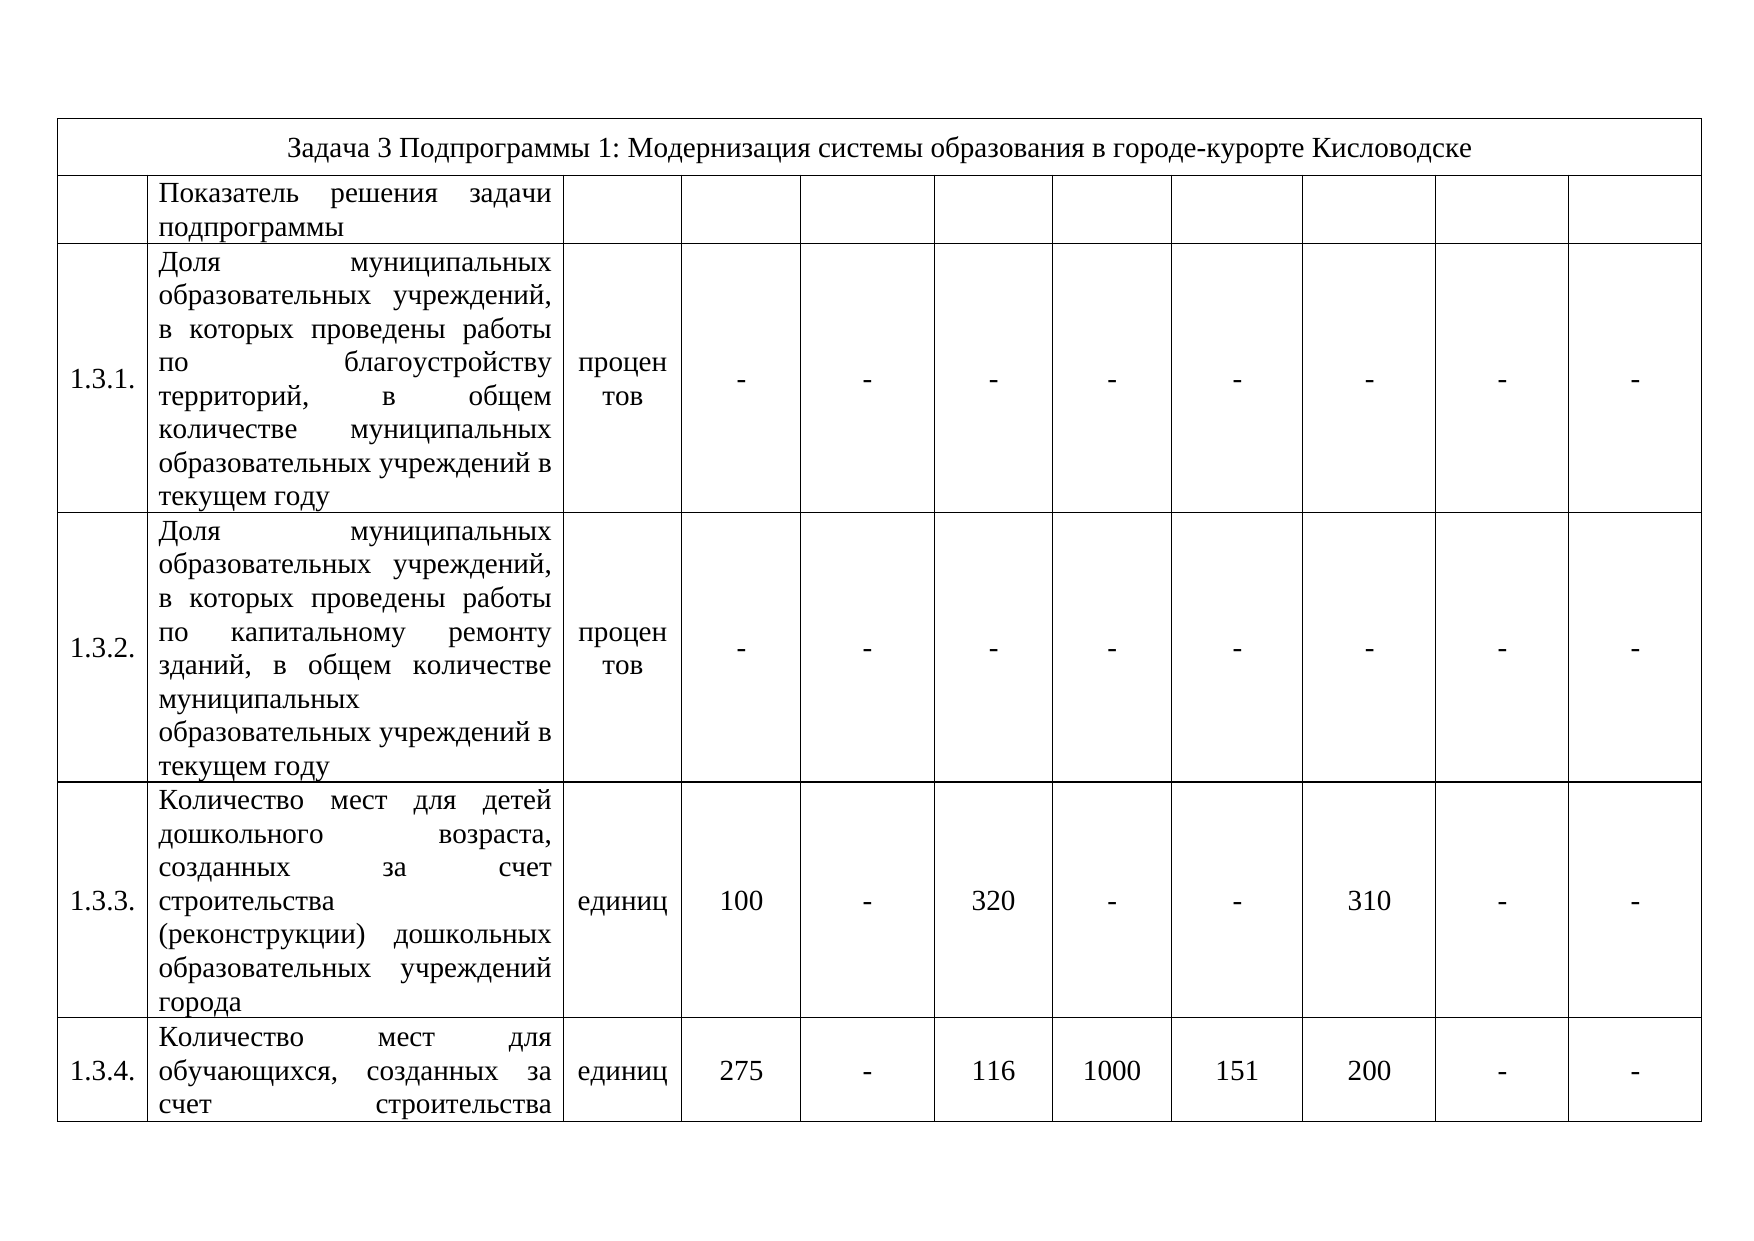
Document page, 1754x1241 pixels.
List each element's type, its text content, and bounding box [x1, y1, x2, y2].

table_cell 1.3.1. [58, 244, 147, 512]
table_cell [935, 176, 1052, 243]
table_cell 1000 [1053, 1018, 1171, 1121]
table_cell - [1569, 783, 1701, 1017]
table_cell единиц [564, 1018, 681, 1121]
table_cell Доля муниципальных образовательных учреждений, в которых проведены работы по капитальному ремонту зданий, в общем количестве муниципальных образовательных учреждений в текущем году [148, 513, 563, 781]
table_cell процентов [564, 513, 681, 781]
table_cell - [935, 244, 1052, 512]
table_cell Задача 3 Подпрограммы 1: Модернизация системы образования в городе-курорте Кисловодске [58, 119, 1701, 174]
table_cell Количество мест для детей дошкольного возраста, созданных за счет строительства (реконструкции) дошкольных образовательных учреждений города [148, 783, 563, 1017]
table_cell [1303, 176, 1435, 243]
table_cell - [1172, 513, 1302, 781]
table_cell 1.3.2. [58, 513, 147, 781]
table_cell [682, 176, 800, 243]
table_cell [148, 1018, 563, 1121]
table_cell 151 [1172, 1018, 1302, 1121]
table_cell 1.3.4. [58, 1018, 147, 1121]
table_cell процентов [564, 244, 681, 512]
table_cell - [1436, 513, 1568, 781]
table_cell 320 [935, 783, 1052, 1017]
table_cell - [682, 513, 800, 781]
table_cell [58, 176, 147, 243]
table_cell 116 [935, 1018, 1052, 1121]
table_cell 200 [1303, 1018, 1435, 1121]
table_cell Доля муниципальных образовательных учреждений, в которых проведены работы по благоустройству территорий, в общем количестве муниципальных образовательных учреждений в текущем году [148, 244, 563, 512]
table_cell - [1053, 513, 1171, 781]
table_cell 310 [1303, 783, 1435, 1017]
table_cell - [1172, 244, 1302, 512]
table_cell - [1053, 783, 1171, 1017]
table_cell - [1303, 513, 1435, 781]
table_cell - [1436, 783, 1568, 1017]
table_cell - [1569, 244, 1701, 512]
table_cell - [1436, 244, 1568, 512]
table_cell единиц [564, 783, 681, 1017]
table_cell - [801, 783, 934, 1017]
table_cell - [801, 244, 934, 512]
table_cell - [1053, 244, 1171, 512]
table_cell 275 [682, 1018, 800, 1121]
table_cell Показатель решения задачи подпрограммы [148, 176, 563, 243]
table_cell - [682, 244, 800, 512]
table_cell - [935, 513, 1052, 781]
table_cell [1569, 176, 1701, 243]
table_cell - [801, 513, 934, 781]
table_cell [1436, 176, 1568, 243]
table_cell [564, 176, 681, 243]
table_cell - [801, 1018, 934, 1121]
table_cell 100 [682, 783, 800, 1017]
table_cell - [1303, 244, 1435, 512]
table_cell - [1569, 1018, 1701, 1121]
table_cell [801, 176, 934, 243]
table_cell 1.3.3. [58, 783, 147, 1017]
table_cell - [1436, 1018, 1568, 1121]
table_cell [1053, 176, 1171, 243]
table_cell [1172, 176, 1302, 243]
table_cell - [1172, 783, 1302, 1017]
table_cell - [1569, 513, 1701, 781]
